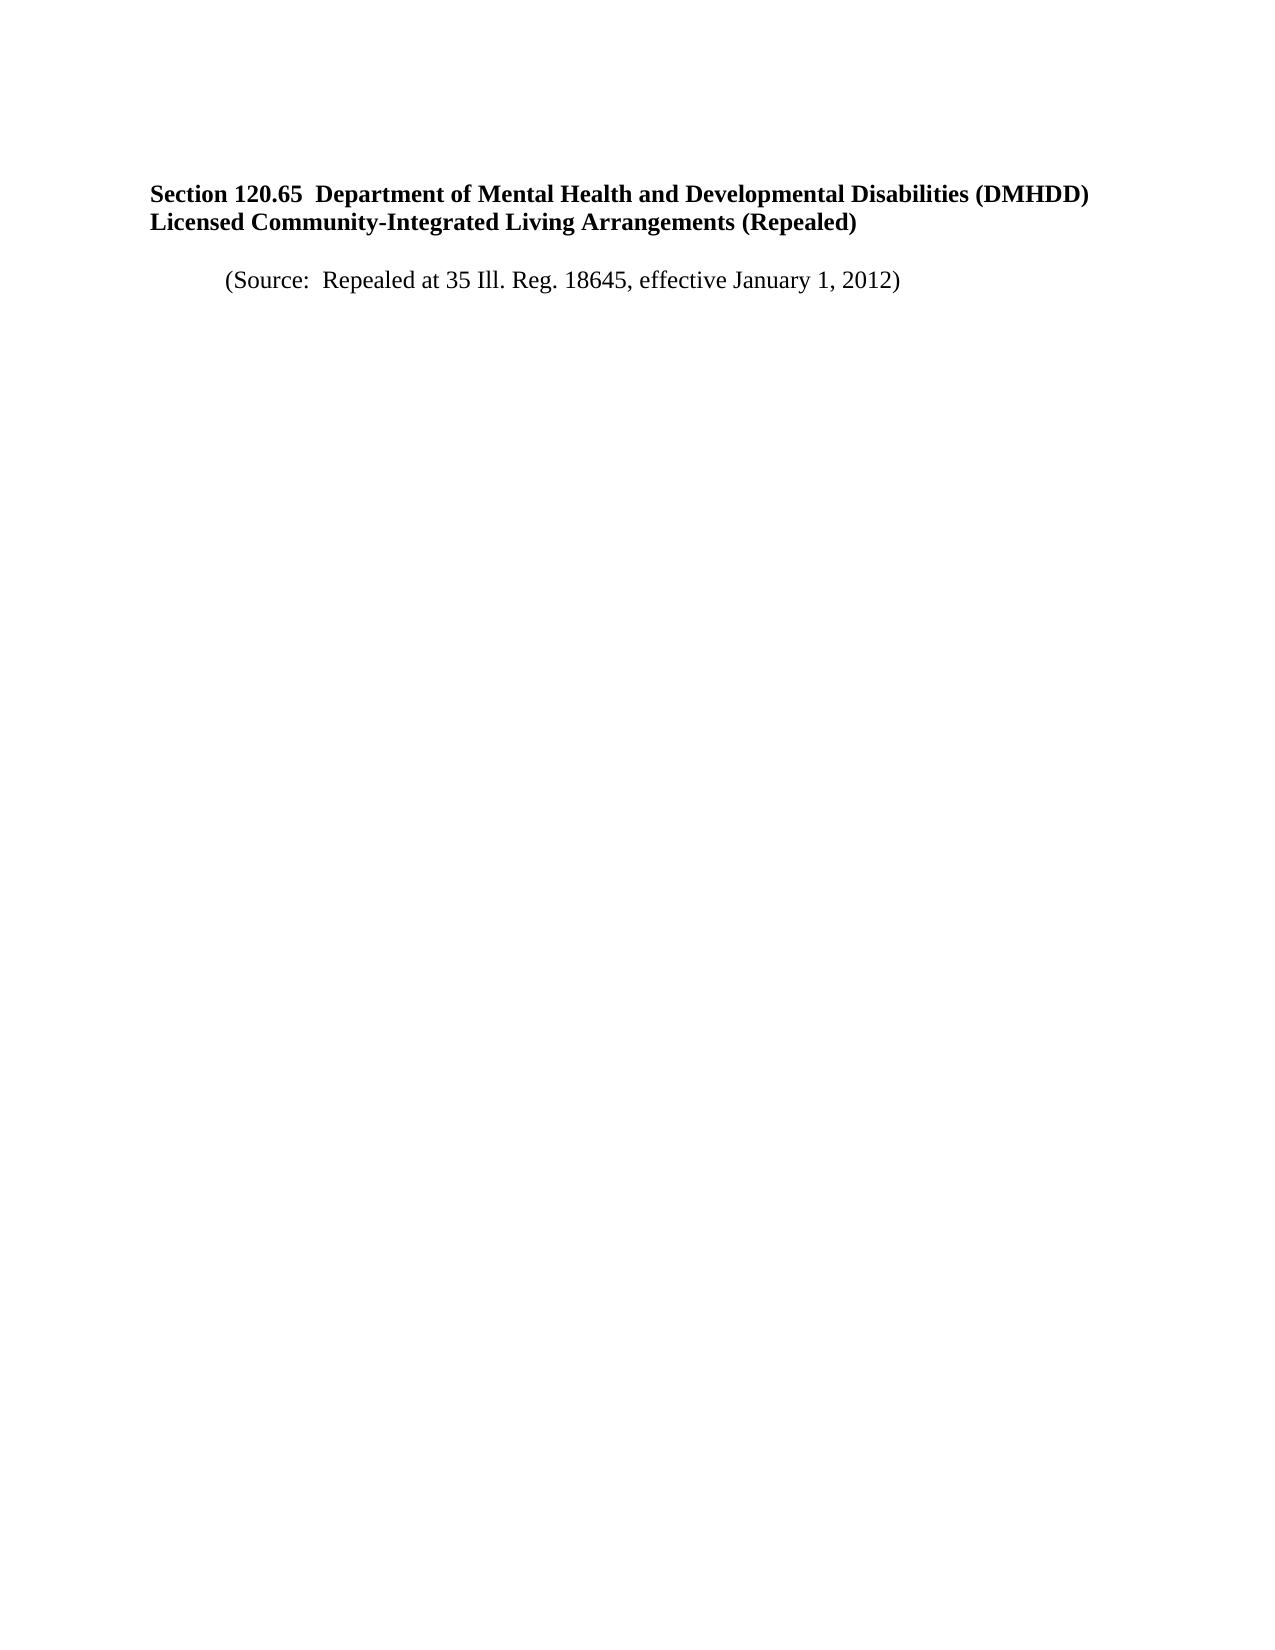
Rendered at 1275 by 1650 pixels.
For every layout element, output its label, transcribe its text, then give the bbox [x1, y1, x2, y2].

text Section 120.65 Department of Mental Health and Developmental Disabilities (DMHDD) Licensed Community-Integrated Living Arrangements (Repealed) [150, 179, 1125, 236]
text (Source: Repealed at 35 Ill. Reg. 18645, effective January 1, 2012) [225, 265, 1125, 294]
